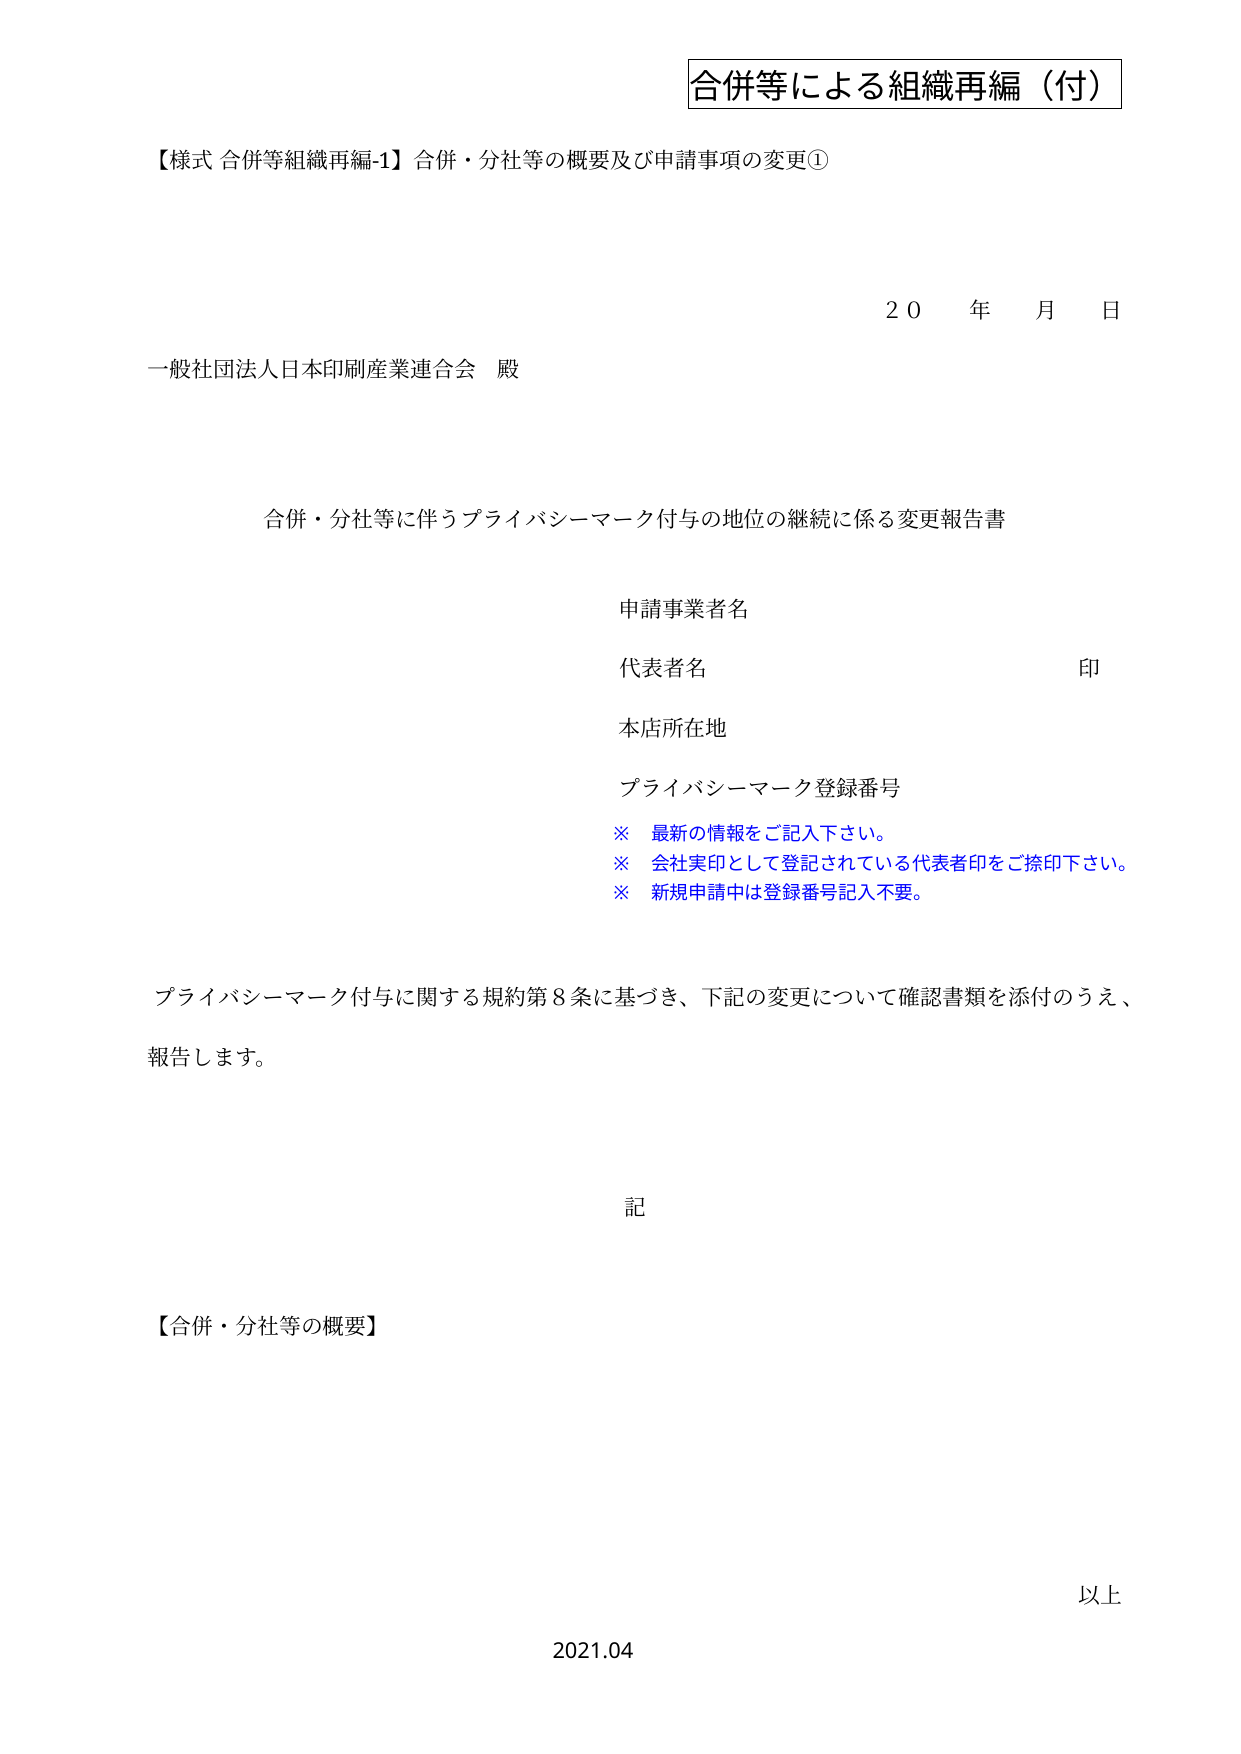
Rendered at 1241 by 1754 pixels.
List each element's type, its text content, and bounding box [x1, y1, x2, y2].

text ２０ 年 月 日 [148, 279, 1122, 338]
text 以上 [148, 1564, 1122, 1624]
list 最新の情報をご記入下さい。 [613, 817, 1122, 847]
text 代表者名 印 [148, 637, 1100, 697]
list 会社実印として登記されている代表者印をご捺印下さい。 [613, 847, 1122, 877]
text 【様式 合併等組織再編-1】合併・分社等の概要及び申請事項の変更① [148, 129, 1122, 189]
text 一般社団法人日本印刷産業連合会 殿 [148, 338, 1122, 398]
subtitle 記 [148, 1176, 1122, 1235]
text 本店所在地 [148, 697, 1122, 757]
text 【合併・分社等の概要】 [148, 1295, 1122, 1355]
text プライバシーマーク付与に関する規約第８条に基づき、下記の変更について確認書類を添付のうえ、報告します。 [148, 966, 1122, 1086]
text 合併・分社等に伴うプライバシーマーク付与の地位の継続に係る変更報告書 [148, 488, 1122, 548]
list 新規申請中は登録番号記入不要。 [613, 877, 1122, 907]
text プライバシーマーク登録番号 [148, 757, 1122, 817]
text 申請事業者名 [148, 578, 1122, 637]
